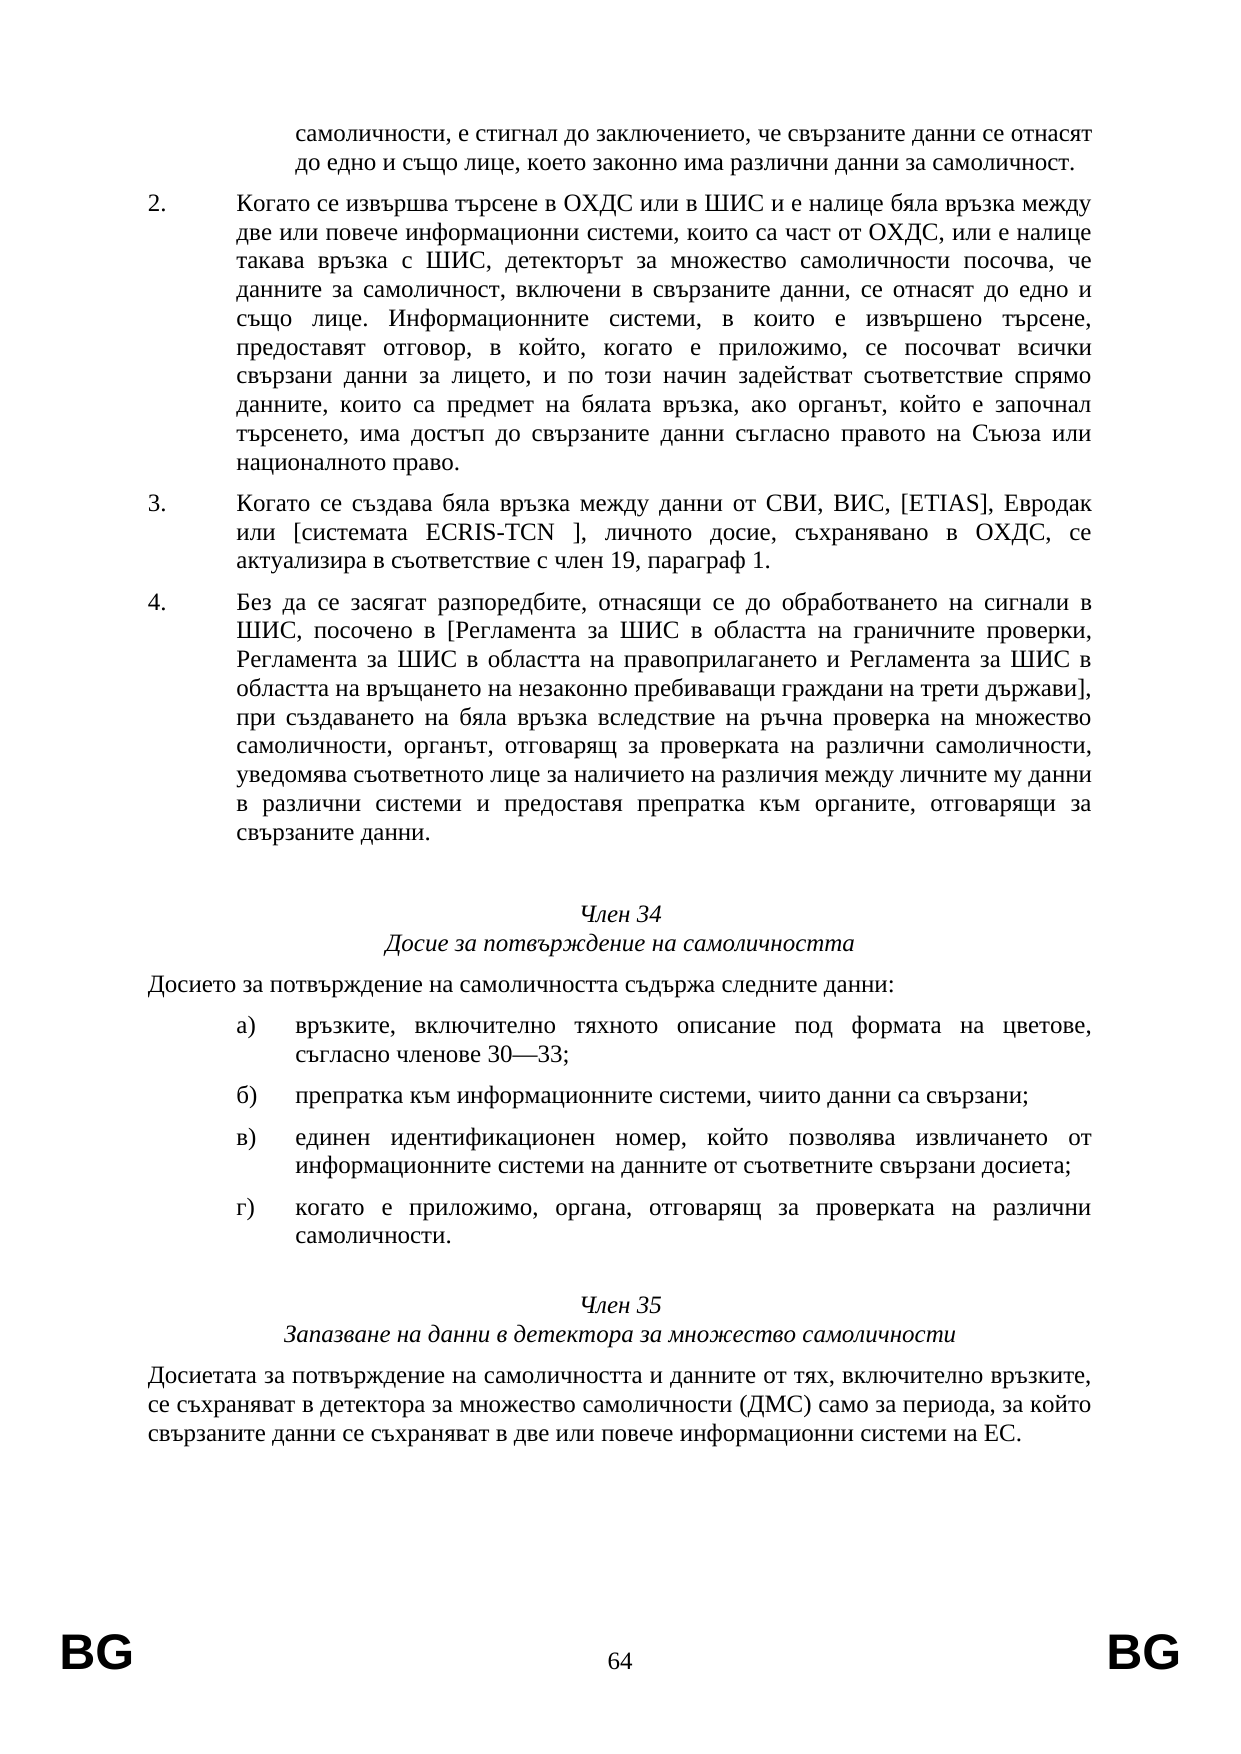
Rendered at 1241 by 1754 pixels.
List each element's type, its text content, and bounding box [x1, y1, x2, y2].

text Запазване на данни в детектора за множество самоличности [148, 1319, 1093, 1348]
text Член 34 [148, 899, 1093, 928]
text в) единен идентификационен номер, който позволява извличането от информационните системи на данните от съответните свързани досиета; [236, 1122, 1093, 1179]
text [236, 118, 1093, 176]
text Досието за потвърждение на самоличността съдържа следните данни: [148, 969, 1093, 998]
text б) препратка към информационните системи, чиито данни са свързани; [236, 1081, 1093, 1109]
text 2. Когато се извършва търсене в ОХДС или в ШИС и е налице бяла връзка между две или повече информационни системи, които са част от ОХДС, или е налице такава връзка с ШИС, детекторът за множество самоличности посочва, че данните за самоличност, включени в свързаните данни, се отнасят до едно и също лице. Информационните системи, в които е извършено търсене, предоставят отговор, в който, когато е приложимо, се посочват всички свързани данни за лицето, и по този начин задействат съответствие спрямо данните, които са предмет на бялата връзка, ако органът, който е започнал търсенето, има достъп до свързаните данни съгласно правото на Съюза или националното право. [148, 188, 1093, 476]
text 3. Когато се създава бяла връзка между данни от СВИ, ВИС, [ETIAS], Евродак или [системата ECRIS-TCN ], личното досие, съхранявано в ОХДС, се актуализира в съответствие с член 19, параграф 1. [148, 488, 1093, 574]
text г) когато е приложимо, органа, отговарящ за проверката на различни самоличности. [236, 1192, 1093, 1249]
text а) връзките, включително тяхното описание под формата на цветове, съгласно членове 30—33; [236, 1011, 1093, 1068]
text 4. Без да се засягат разпоредбите, отнасящи се до обработването на сигнали в ШИС, посочено в [Регламента за ШИС в областта на граничните проверки, Регламента за ШИС в областта на правоприлагането и Регламента за ШИС в областта на връщането на незаконно пребиваващи граждани на трети държави], при създаването на бяла връзка вследствие на ръчна проверка на множество самоличности, органът, отговарящ за проверката на различни самоличности, уведомява съответното лице за наличието на различия между личните му данни в различни системи и предоставя препратка към органите, отговарящи за свързаните данни. [148, 587, 1093, 846]
text Член 35 [148, 1291, 1093, 1319]
text Досие за потвърждение на самоличността [148, 928, 1093, 957]
text Досиетата за потвърждение на самоличността и данните от тях, включително връзките, се съхраняват в детектора за множество самоличности (ДМС) само за периода, за който свързаните данни се съхраняват в две или повече информационни системи на ЕС. [148, 1361, 1093, 1447]
